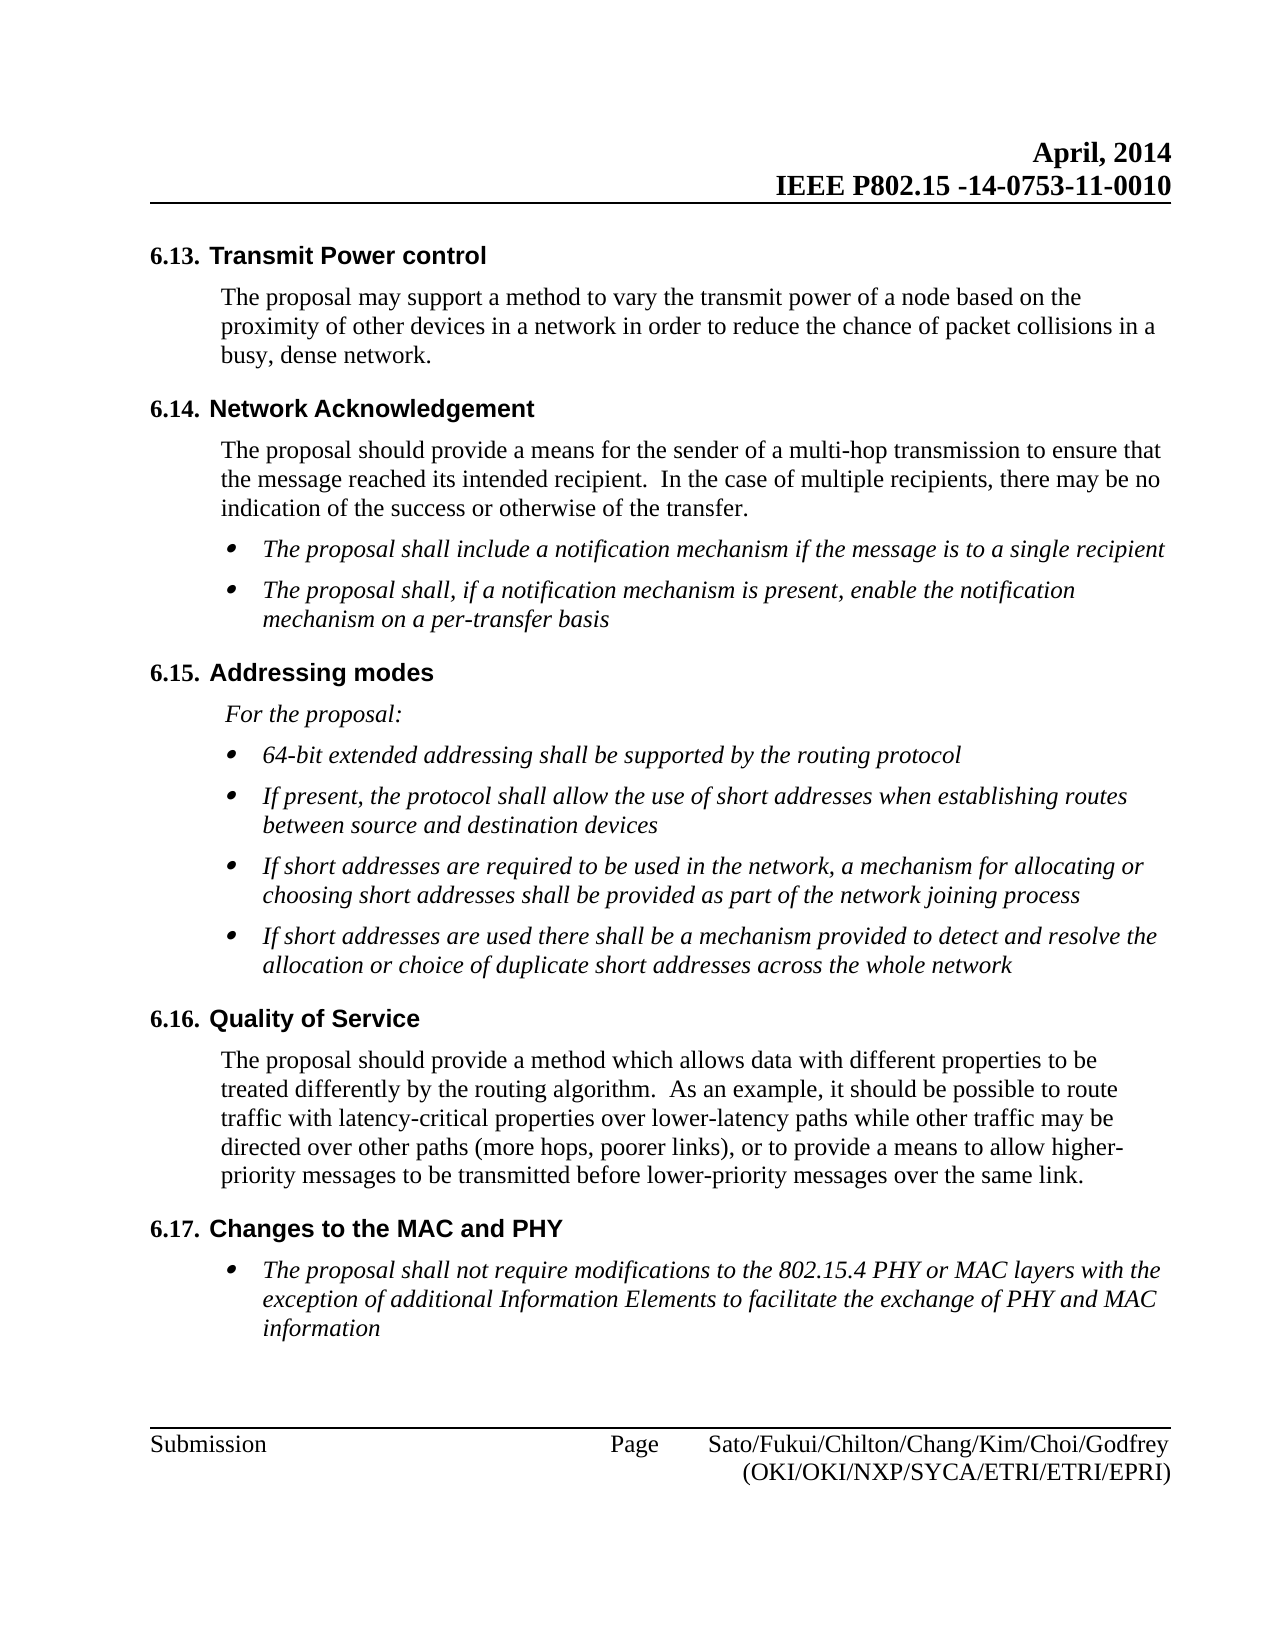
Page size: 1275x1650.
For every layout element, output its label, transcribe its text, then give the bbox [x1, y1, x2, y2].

subtitle Network Acknowledgement [150, 394, 1171, 423]
list If short addresses are required to be used in the network, a mechanism for allocating or choosing short addresses shall be provided as part of the network joining process [225, 851, 1171, 909]
list If present, the protocol shall allow the use of short addresses when establishing routes between source and destination devices [225, 781, 1171, 839]
text The proposal should provide a means for the sender of a multi-hop transmission to ensure that the message reached its intended recipient. In the case of multiple recipients, there may be no indication of the success or otherwise of the transfer. [221, 435, 1171, 521]
subtitle Quality of Service [150, 1004, 1171, 1033]
text The proposal should provide a method which allows data with different properties to be treated differently by the routing algorithm. As an example, it should be possible to route traffic with latency-critical properties over lower-latency paths while other traffic may be directed over other paths (more hops, poorer links), or to provide a means to allow higher-priority messages to be transmitted before lower-priority messages over the same link. [221, 1045, 1171, 1189]
list If short addresses are used there shall be a mechanism provided to detect and resolve the allocation or choice of duplicate short addresses across the whole network [225, 921, 1171, 979]
list The proposal shall include a notification mechanism if the message is to a single recipient [225, 534, 1171, 563]
subtitle Transmit Power control [150, 241, 1171, 270]
list 64-bit extended addressing shall be supported by the routing protocol [225, 740, 1171, 769]
subtitle Changes to the MAC and PHY [150, 1214, 1171, 1243]
text For the proposal: [225, 699, 1171, 728]
list The proposal shall, if a notification mechanism is present, enable the notification mechanism on a per-transfer basis [225, 575, 1171, 633]
list The proposal shall not require modifications to the 802.15.4 PHY or MAC layers with the exception of additional Information Elements to facilitate the exchange of PHY and MAC information [225, 1255, 1171, 1342]
text The proposal may support a method to vary the transmit power of a node based on the proximity of other devices in a network in order to reduce the chance of packet collisions in a busy, dense network. [221, 282, 1171, 369]
subtitle Addressing modes [150, 658, 1171, 686]
